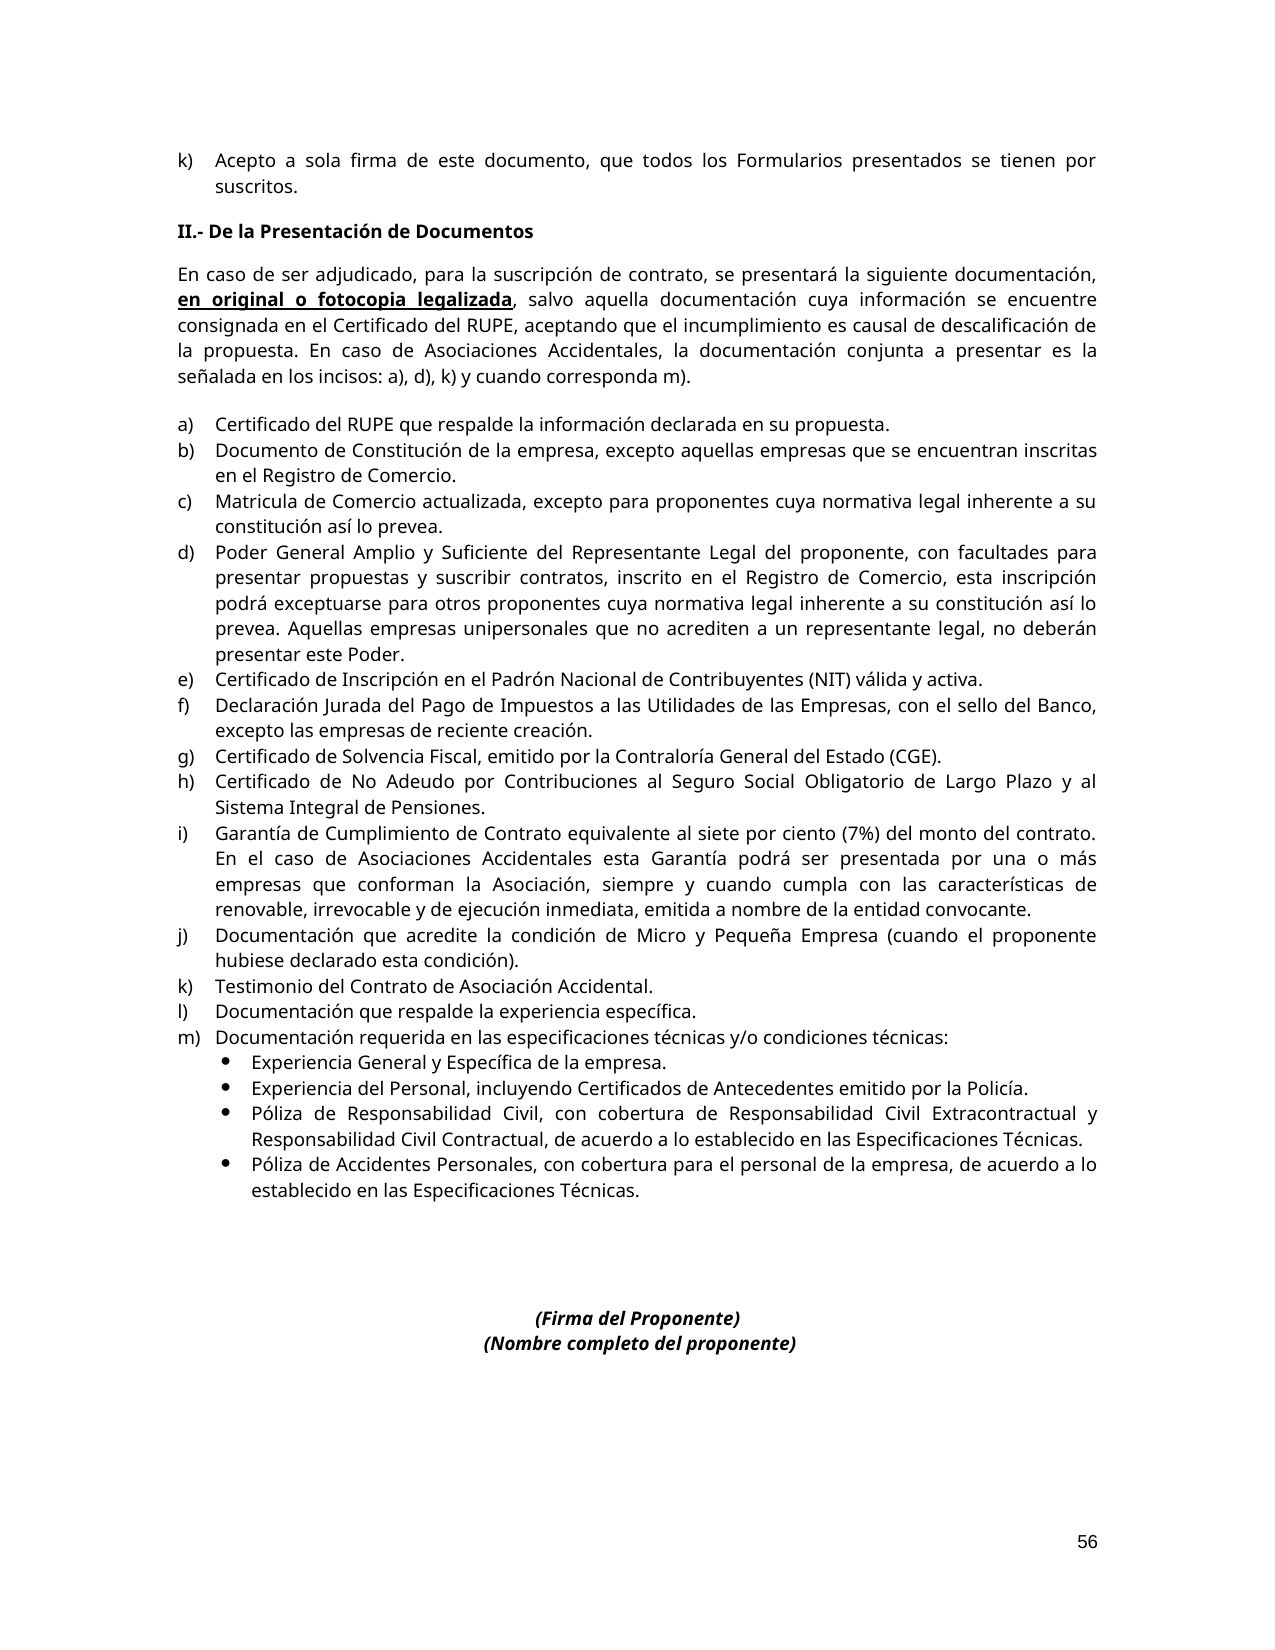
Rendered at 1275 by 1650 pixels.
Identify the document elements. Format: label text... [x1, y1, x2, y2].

list Certificado de No Adeudo por Contribuciones al Seguro Social Obligatorio de Largo Plazo y al Sistema Integral de Pensiones. [177, 769, 1098, 820]
list Declaración Jurada del Pago de Impuestos a las Utilidades de las Empresas, con el sello del Banco, excepto las empresas de reciente creación. [177, 692, 1098, 743]
list Poder General Amplio y Suficiente del Representante Legal del proponente, con facultades para presentar propuestas y suscribir contratos, inscrito en el Registro de Comercio, esta inscripción podrá exceptuarse para otros proponentes cuya normativa legal inherente a su constitución así lo prevea. Aquellas empresas unipersonales que no acrediten a un representante legal, no deberán presentar este Poder. [177, 539, 1098, 667]
list Documento de Constitución de la empresa, excepto aquellas empresas que se encuentran inscritas en el Registro de Comercio. [177, 437, 1098, 488]
list Documentación requerida en las especificaciones técnicas y/o condiciones técnicas: [177, 1024, 1098, 1049]
list Testimonio del Contrato de Asociación Accidental. [177, 973, 1098, 998]
list Documentación que respalde la experiencia específica. [177, 998, 1098, 1024]
list Documentación que acredite la condición de Micro y Pequeña Empresa (cuando el proponente hubiese declarado esta condición). [177, 922, 1098, 973]
text (Firma del Proponente) [177, 1305, 1098, 1330]
list Experiencia General y Específica de la empresa. [222, 1049, 1098, 1075]
list Certificado del RUPE que respalde la información declarada en su propuesta. [177, 412, 1098, 437]
text (Nombre completo del proponente) [177, 1330, 1098, 1356]
list Póliza de Responsabilidad Civil, con cobertura de Responsabilidad Civil Extracontractual y Responsabilidad Civil Contractual, de acuerdo a lo establecido en las Especificaciones Técnicas. [222, 1101, 1098, 1152]
list Póliza de Accidentes Personales, con cobertura para el personal de la empresa, de acuerdo a lo establecido en las Especificaciones Técnicas. [222, 1152, 1098, 1203]
list Experiencia del Personal, incluyendo Certificados de Antecedentes emitido por la Policía. [222, 1075, 1098, 1101]
list Certificado de Solvencia Fiscal, emitido por la Contraloría General del Estado (CGE). [177, 743, 1098, 769]
text En caso de ser adjudicado, para la suscripción de contrato, se presentará la siguiente documentación, en original o fotocopia legalizada, salvo aquella documentación cuya información se encuentre consignada en el Certificado del RUPE, aceptando que el incumplimiento es causal de descalificación de la propuesta. En caso de Asociaciones Accidentales, la documentación conjunta a presentar es la señalada en los incisos: a), d), k) y cuando corresponda m). [177, 261, 1098, 389]
list Matricula de Comercio actualizada, excepto para proponentes cuya normativa legal inherente a su constitución así lo prevea. [177, 488, 1098, 539]
list Certificado de Inscripción en el Padrón Nacional de Contribuyentes (NIT) válida y activa. [177, 667, 1098, 692]
list Garantía de Cumplimiento de Contrato equivalente al siete por ciento (7%) del monto del contrato. En el caso de Asociaciones Accidentales esta Garantía podrá ser presentada por una o más empresas que conforman la Asociación, siempre y cuando cumpla con las características de renovable, irrevocable y de ejecución inmediata, emitida a nombre de la entidad convocante. [177, 820, 1098, 922]
text II.- De la Presentación de Documentos [177, 219, 1098, 244]
list Acepto a sola firma de este documento, que todos los Formularios presentados se tienen por suscritos. [177, 148, 1098, 199]
